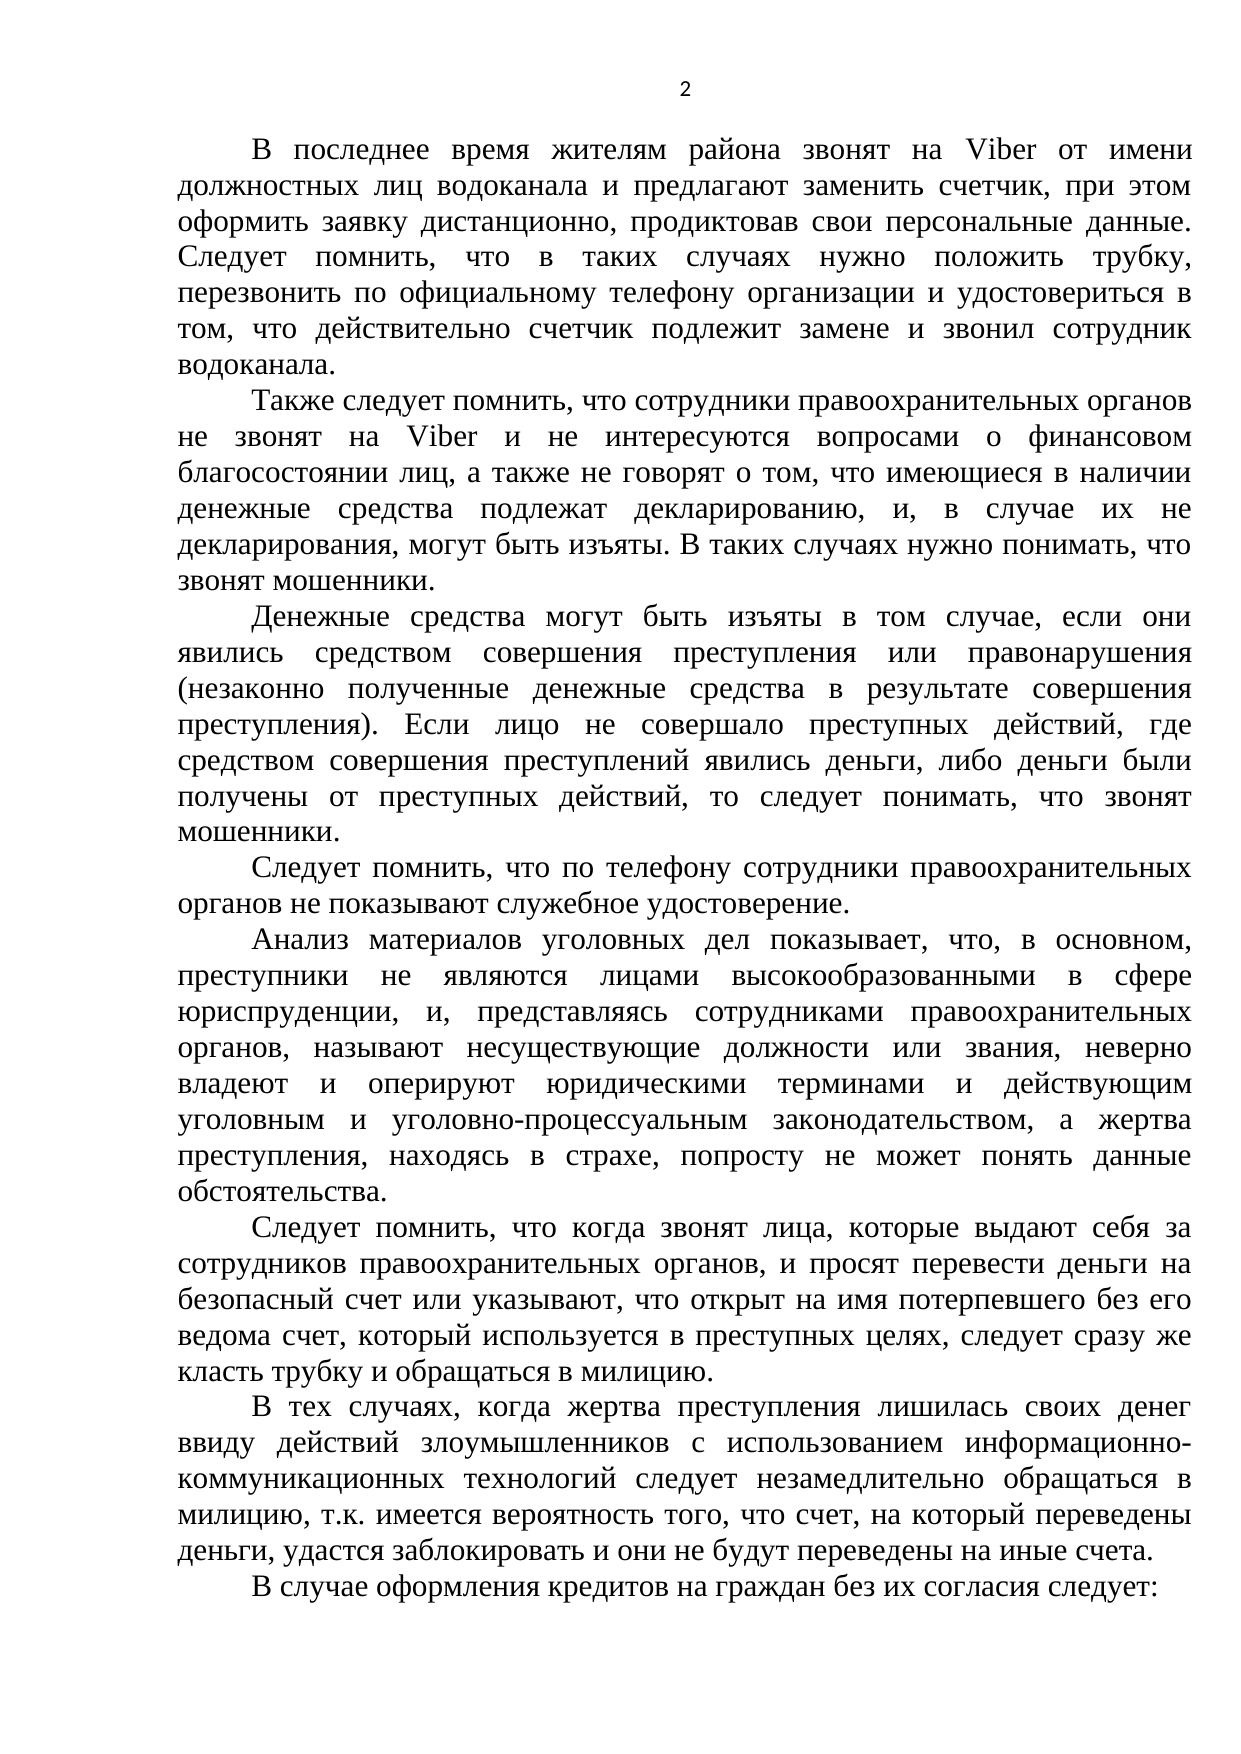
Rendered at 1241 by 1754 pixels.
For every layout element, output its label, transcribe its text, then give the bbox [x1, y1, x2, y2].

text В случае оформления кредитов на граждан без их согласия следует: [177, 1567, 1193, 1603]
text Следует помнить, что когда звонят лица, которые выдают себя за сотрудников правоохранительных органов, и просят перевести деньги на безопасный счет или указывают, что открыт на имя потерпевшего без его ведома счет, который используется в преступных целях, следует сразу же класть трубку и обращаться в милицию. [177, 1208, 1193, 1388]
text Также следует помнить, что сотрудники правоохранительных органов не звонят на Viber и не интересуются вопросами о финансовом благосостоянии лиц, а также не говорят о том, что имеющиеся в наличии денежные средства подлежат декларированию, и, в случае их не декларирования, могут быть изъяты. В таких случаях нужно понимать, что звонят мошенники. [177, 381, 1193, 597]
text В последнее время жителям района звонят на Viber от имени должностных лиц водоканала и предлагают заменить счетчик, при этом оформить заявку дистанционно, продиктовав свои персональные данные. Следует помнить, что в таких случаях нужно положить трубку, перезвонить по официальному телефону организации и удостовериться в том, что действительно счетчик подлежит замене и звонил сотрудник водоканала. [177, 130, 1193, 381]
text Анализ материалов уголовных дел показывает, что, в основном, преступники не являются лицами высокообразованными в сфере юриспруденции, и, представляясь сотрудниками правоохранительных органов, называют несуществующие должности или звания, неверно владеют и оперируют юридическими терминами и действующим уголовным и уголовно-процессуальным законодательством, а жертва преступления, находясь в страхе, попросту не может понять данные обстоятельства. [177, 921, 1193, 1208]
text Следует помнить, что по телефону сотрудники правоохранительных органов не показывают служебное удостоверение. [177, 849, 1193, 921]
text Денежные средства могут быть изъяты в том случае, если они явились средством совершения преступления или правонарушения (незаконно полученные денежные средства в результате совершения преступления). Если лицо не совершало преступных действий, где средством совершения преступлений явились деньги, либо деньги были получены от преступных действий, то следует понимать, что звонят мошенники. [177, 597, 1193, 849]
text В тех случаях, когда жертва преступления лишилась своих денег ввиду действий злоумышленников с использованием информационно-коммуникационных технологий следует незамедлительно обращаться в милицию, т.к. имеется вероятность того, что счет, на который переведены деньги, удастся заблокировать и они не будут переведены на иные счета. [177, 1388, 1193, 1567]
